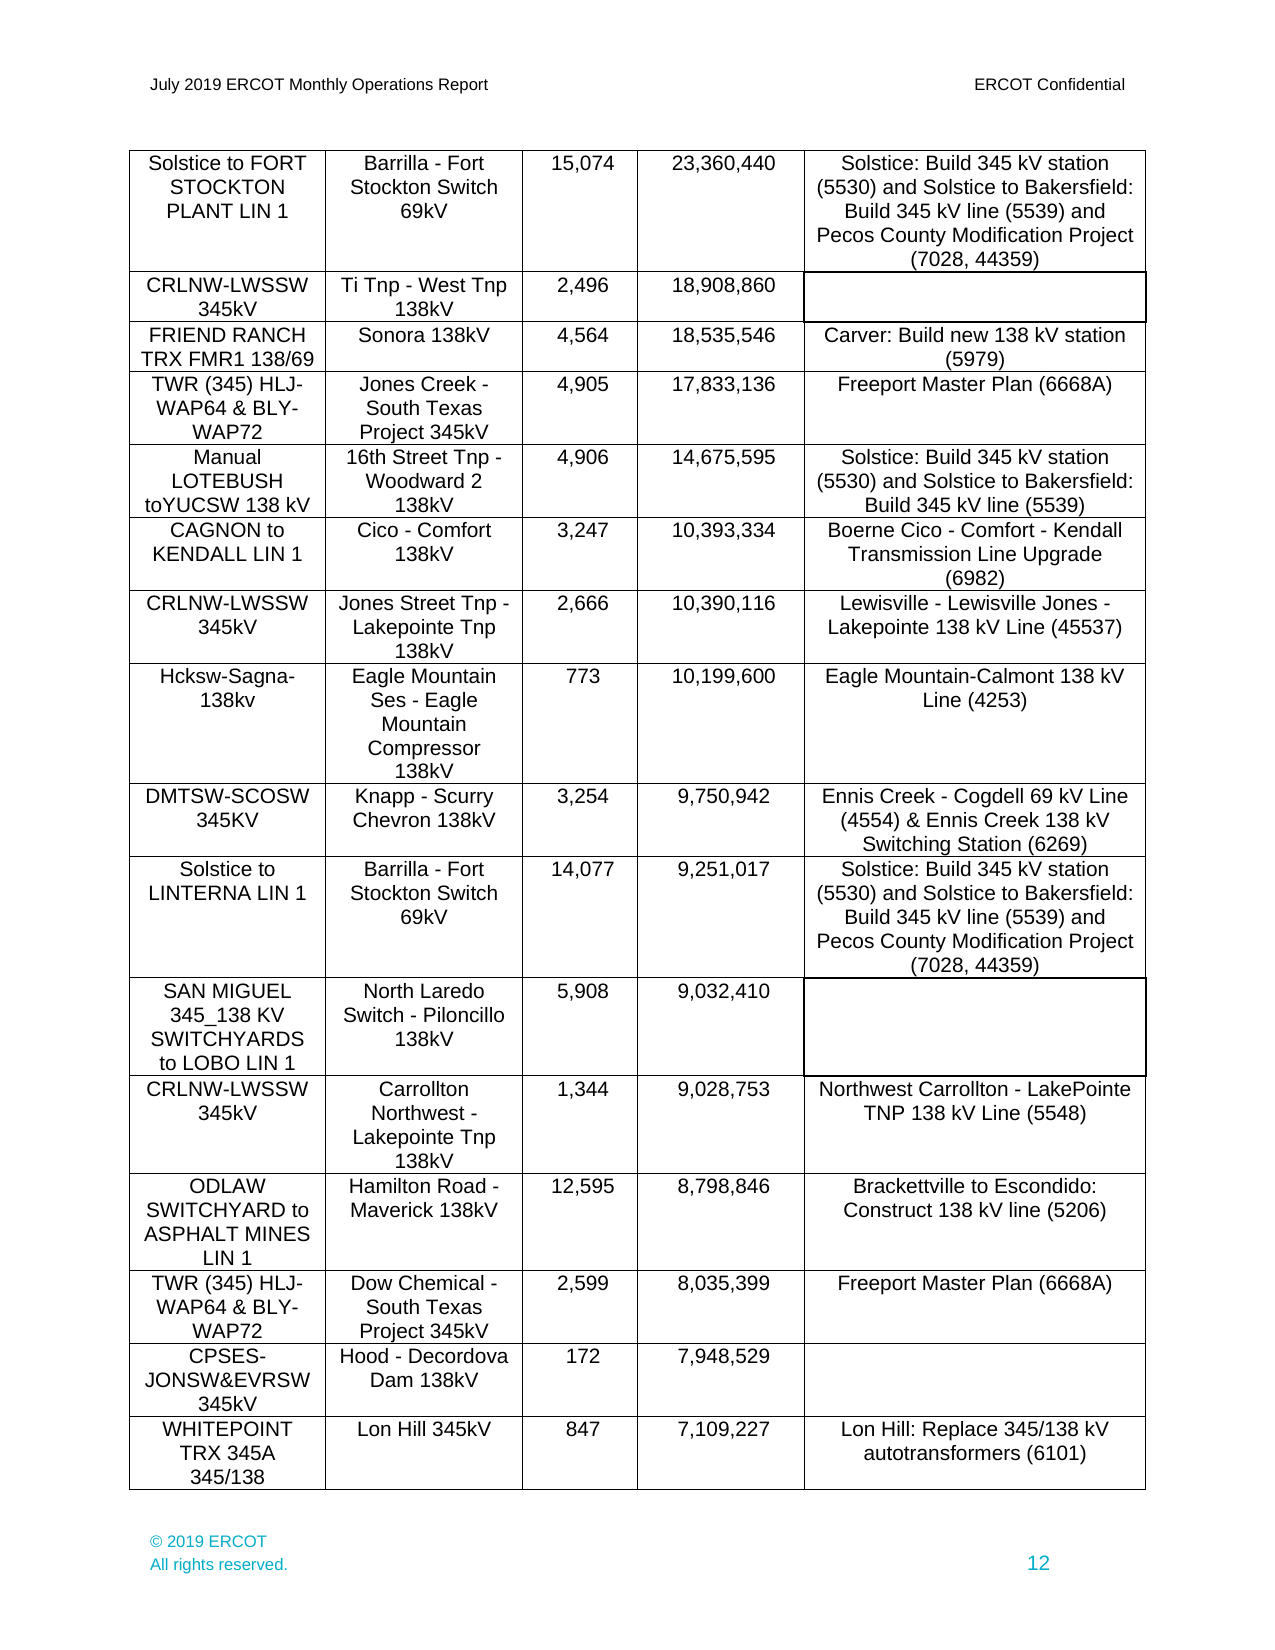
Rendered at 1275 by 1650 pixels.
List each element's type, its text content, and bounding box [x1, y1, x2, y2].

table_cell 4,564 [523, 322, 637, 371]
table_cell 14,675,595 [638, 445, 804, 517]
table_cell 9,251,017 [638, 857, 804, 977]
table_cell Eagle Mountain Ses - Eagle Mountain Compressor 138kV [326, 664, 522, 783]
table_cell 18,535,546 [638, 322, 804, 371]
table_cell 4,905 [523, 372, 637, 444]
table_cell 9,032,410 [638, 978, 803, 1075]
table_cell FRIEND RANCH TRX FMR1 138/69 [130, 322, 325, 371]
table_cell Manual LOTEBUSH toYUCSW 138 kV [130, 445, 325, 517]
table_cell 10,393,334 [638, 518, 804, 589]
table_cell 7,109,227 [638, 1417, 804, 1488]
table_cell [805, 979, 1145, 1075]
table_cell 172 [523, 1344, 637, 1416]
table_cell CRLNW-LWSSW 345kV [130, 591, 325, 662]
table_cell 17,833,136 [638, 372, 804, 444]
table_cell 3,247 [523, 518, 637, 589]
table_cell Ti Tnp - West Tnp 138kV [326, 272, 522, 321]
table_cell Freeport Master Plan (6668A) [805, 372, 1145, 444]
table_cell 2,496 [523, 272, 637, 321]
table_cell 23,360,440 [638, 151, 804, 271]
table_cell CRLNW-LWSSW 345kV [130, 1076, 325, 1173]
table_cell 1,344 [523, 1076, 637, 1173]
table_cell Jones Creek - South Texas Project 345kV [326, 372, 522, 444]
table_cell North Laredo Switch - Piloncillo 138kV [326, 978, 522, 1075]
table_cell Barrilla - Fort Stockton Switch 69kV [326, 857, 522, 977]
table_cell [805, 1344, 1145, 1416]
table_cell [805, 273, 1145, 321]
table_cell Solstice to FORT STOCKTON PLANT LIN 1 [130, 151, 325, 271]
table_cell Carrollton Northwest - Lakepointe Tnp 138kV [326, 1076, 522, 1173]
table_cell Brackettville to Escondido: Construct 138 kV line (5206) [805, 1174, 1145, 1270]
table_cell Freeport Master Plan (6668A) [805, 1271, 1145, 1343]
table_cell 9,028,753 [638, 1076, 804, 1173]
table_cell 14,077 [523, 857, 637, 977]
table_cell 16th Street Tnp - Woodward 2 138kV [326, 445, 522, 517]
table_cell 3,254 [523, 784, 637, 856]
table_cell DMTSW-SCOSW 345KV [130, 784, 325, 856]
table_cell Solstice: Build 345 kV station (5530) and Solstice to Bakersfield: Build 345 kV line (5539) and Pecos County Modification Project (7028, 44359) [805, 857, 1145, 977]
table_cell Jones Street Tnp - Lakepointe Tnp 138kV [326, 591, 522, 662]
table_cell 8,798,846 [638, 1174, 804, 1270]
table_cell TWR (345) HLJ-WAP64 & BLY-WAP72 [130, 372, 325, 444]
table_cell Solstice to LINTERNA LIN 1 [130, 857, 325, 977]
table_cell CAGNON to KENDALL LIN 1 [130, 518, 325, 589]
table_cell 2,599 [523, 1271, 637, 1343]
table_cell 9,750,942 [638, 784, 804, 856]
table_cell Hcksw-Sagna-138kv [130, 664, 325, 783]
table_cell Cico - Comfort 138kV [326, 518, 522, 589]
table_cell 18,908,860 [638, 272, 803, 321]
table_cell Lon Hill: Replace 345/138 kV autotransformers (6101) [805, 1417, 1145, 1488]
table_cell Hood - Decordova Dam 138kV [326, 1344, 522, 1416]
table_cell Hamilton Road - Maverick 138kV [326, 1174, 522, 1270]
table_cell Barrilla - Fort Stockton Switch 69kV [326, 151, 522, 271]
table_cell Sonora 138kV [326, 322, 522, 371]
table_cell 10,390,116 [638, 591, 804, 662]
table_cell Knapp - Scurry Chevron 138kV [326, 784, 522, 856]
table_cell TWR (345) HLJ-WAP64 & BLY-WAP72 [130, 1271, 325, 1343]
table_cell Lewisville - Lewisville Jones - Lakepointe 138 kV Line (45537) [805, 591, 1145, 662]
table_cell 4,906 [523, 445, 637, 517]
table_cell 15,074 [523, 151, 637, 271]
table_cell CPSES-JONSW&EVRSW 345kV [130, 1344, 325, 1416]
table_cell 2,666 [523, 591, 637, 662]
table_cell WHITEPOINT TRX 345A 345/138 [130, 1417, 325, 1488]
table_cell 10,199,600 [638, 664, 804, 783]
table_cell Dow Chemical - South Texas Project 345kV [326, 1271, 522, 1343]
table_cell 847 [523, 1417, 637, 1488]
table_cell Ennis Creek - Cogdell 69 kV Line (4554) & Ennis Creek 138 kV Switching Station (6269) [805, 784, 1145, 856]
table_cell SAN MIGUEL 345_138 KV SWITCHYARDS to LOBO LIN 1 [130, 978, 325, 1075]
table_cell 7,948,529 [638, 1344, 804, 1416]
table_cell Boerne Cico - Comfort - Kendall Transmission Line Upgrade (6982) [805, 518, 1145, 589]
table_cell Solstice: Build 345 kV station (5530) and Solstice to Bakersfield: Build 345 kV line (5539) [805, 445, 1145, 517]
table_cell Lon Hill 345kV [326, 1417, 522, 1488]
table_cell Eagle Mountain-Calmont 138 kV Line (4253) [805, 664, 1145, 783]
table_cell CRLNW-LWSSW 345kV [130, 272, 325, 321]
table_cell 773 [523, 664, 637, 783]
table_cell 5,908 [523, 978, 637, 1075]
table_cell Northwest Carrollton - LakePointe TNP 138 kV Line (5548) [805, 1077, 1145, 1173]
table_cell Carver: Build new 138 kV station (5979) [805, 323, 1145, 371]
table_cell 12,595 [523, 1174, 637, 1270]
table_cell ODLAW SWITCHYARD to ASPHALT MINES LIN 1 [130, 1174, 325, 1270]
table_cell 8,035,399 [638, 1271, 804, 1343]
table_cell Solstice: Build 345 kV station (5530) and Solstice to Bakersfield: Build 345 kV line (5539) and Pecos County Modification Project (7028, 44359) [805, 151, 1145, 271]
